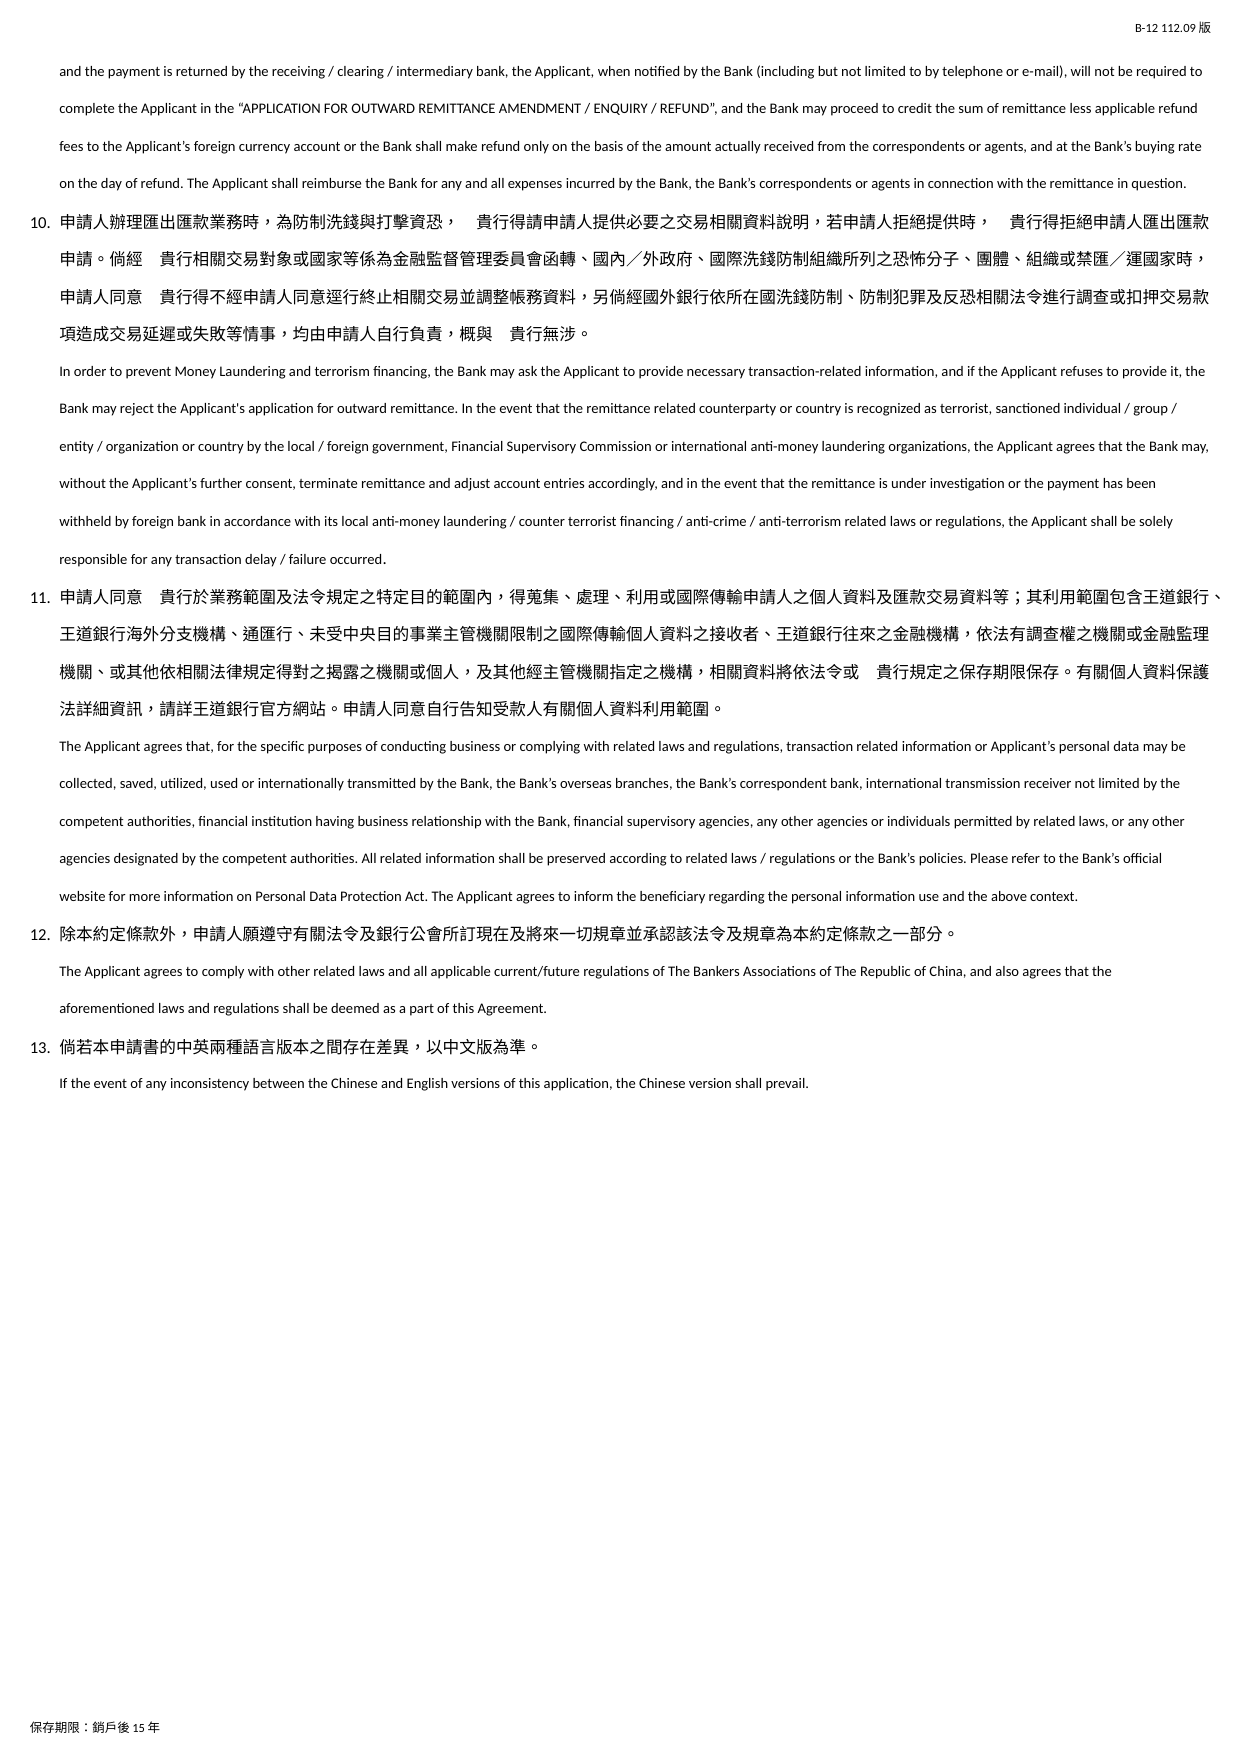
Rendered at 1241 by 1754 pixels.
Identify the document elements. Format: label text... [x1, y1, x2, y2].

list 倘若本申請書的中英兩種語言版本之間存在差異，以中文版為準。 [29, 1027, 1211, 1064]
list 除本約定條款外，申請人願遵守有關法令及銀行公會所訂現在及將來一切規章並承認該法令及規章為本約定條款之一部分。 [29, 914, 1211, 952]
list The Applicant agrees that, for the specific purposes of conducting business or complying with related laws and regulations, transaction related information or Applicant’s personal data may be collected, saved, utilized, used or internationally transmitted by the Bank, the Bank’s overseas branches, the Bank’s correspondent bank, international transmission receiver not limited by the competent authorities, financial institution having business relationship with the Bank, financial supervisory agencies, any other agencies or individuals permitted by related laws, or any other agencies designated by the competent authorities. All related information shall be preserved according to related laws / regulations or the Bank’s policies. Please refer to the Bank’s official website for more information on Personal Data Protection Act. The Applicant agrees to inform the beneficiary regarding the personal information use and the above context. [59, 727, 1211, 914]
list If the event of any inconsistency between the Chinese and English versions of this application, the Chinese version shall prevail. [59, 1064, 1211, 1102]
list The Applicant agrees to comply with other related laws and all applicable current/future regulations of The Bankers Associations of The Republic of China, and also agrees that the aforementioned laws and regulations shall be deemed as a part of this Agreement. [59, 952, 1211, 1027]
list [59, 52, 1211, 202]
list 申請人辦理匯出匯款業務時，為防制洗錢與打擊資恐， 貴行得請申請人提供必要之交易相關資料說明，若申請人拒絕提供時， 貴行得拒絕申請人匯出匯款申請。倘經 貴行相關交易對象或國家等係為金融監督管理委員會函轉、國內／外政府、國際洗錢防制組織所列之恐怖分子、團體、組織或禁匯／運國家時，申請人同意 貴行得不經申請人同意逕行終止相關交易並調整帳務資料，另倘經國外銀行依所在國洗錢防制、防制犯罪及反恐相關法令進行調查或扣押交易款項造成交易延遲或失敗等情事，均由申請人自行負責，概與 貴行無涉。 [29, 202, 1211, 352]
list 申請人同意 貴行於業務範圍及法令規定之特定目的範圍內，得蒐集、處理、利用或國際傳輸申請人之個人資料及匯款交易資料等；其利用範圍包含王道銀行、王道銀行海外分支機構、通匯行、未受中央目的事業主管機關限制之國際傳輸個人資料之接收者、王道銀行往來之金融機構，依法有調查權之機關或金融監理機關、或其他依相關法律規定得對之揭露之機關或個人，及其他經主管機關指定之機構，相關資料將依法令或 貴行規定之保存期限保存。有關個人資料保護法詳細資訊，請詳王道銀行官方網站。申請人同意自行告知受款人有關個人資料利用範圍。 [29, 577, 1211, 727]
list In order to prevent Money Laundering and terrorism financing, the Bank may ask the Applicant to provide necessary transaction-related information, and if the Applicant refuses to provide it, the Bank may reject the Applicant's application for outward remittance. In the event that the remittance related counterparty or country is recognized as terrorist, sanctioned individual / group / entity / organization or country by the local / foreign government, Financial Supervisory Commission or international anti-money laundering organizations, the Applicant agrees that the Bank may, without the Applicant’s further consent, terminate remittance and adjust account entries accordingly, and in the event that the remittance is under investigation or the payment has been withheld by foreign bank in accordance with its local anti-money laundering / counter terrorist financing / anti-crime / anti-terrorism related laws or regulations, the Applicant shall be solely responsible for any transaction delay / failure occurred. [59, 352, 1211, 577]
